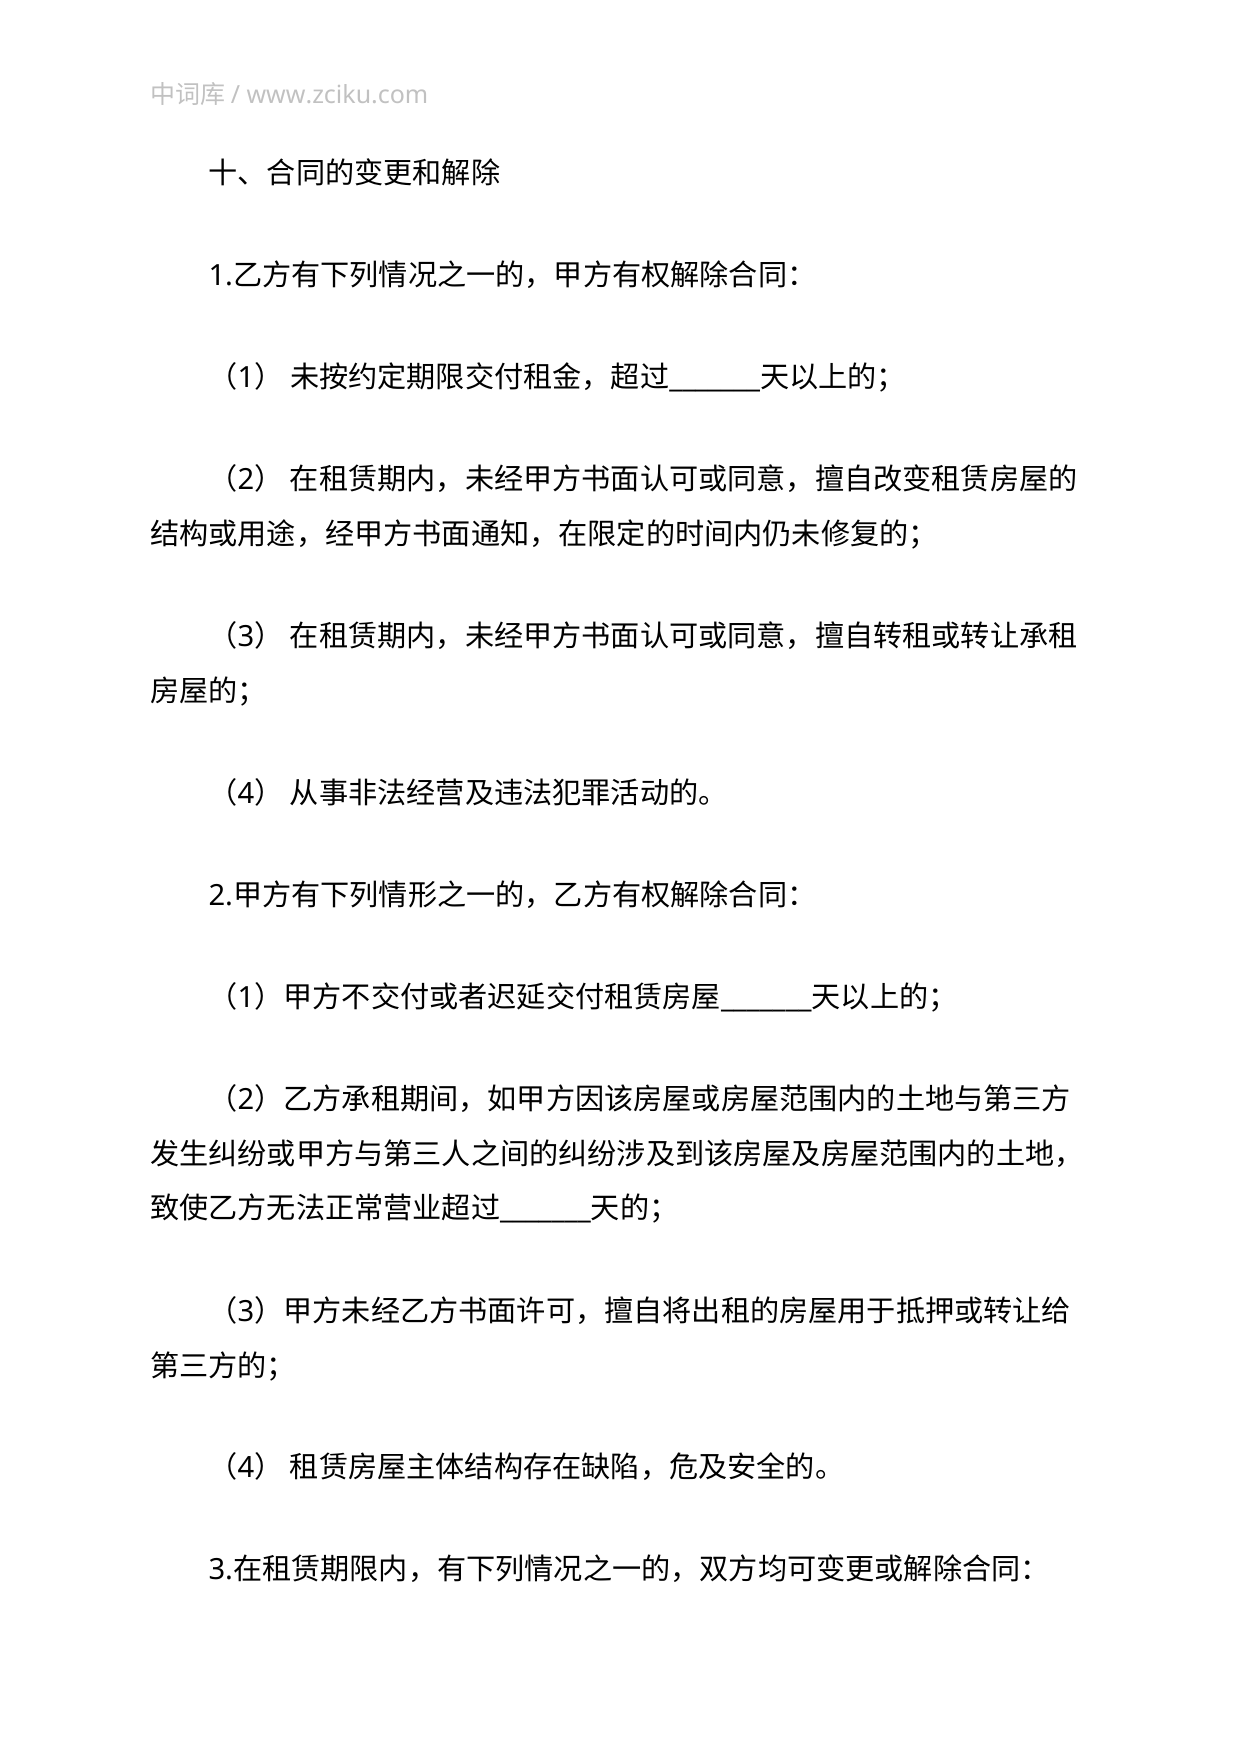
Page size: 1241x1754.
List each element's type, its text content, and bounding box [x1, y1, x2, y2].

text 十、合同的变更和解除 [150, 150, 1090, 192]
text （1）甲方不交付或者迟延交付租赁房屋_______天以上的； [150, 973, 1090, 1016]
text 3.在租赁期限内，有下列情况之一的，双方均可变更或解除合同： [150, 1546, 1090, 1588]
text （3）甲方未经乙方书面许可，擅自将出租的房屋用于抵押或转让给第三方的； [150, 1287, 1090, 1384]
text （2） 在租赁期内，未经甲方书面认可或同意，擅自改变租赁房屋的结构或用途，经甲方书面通知，在限定的时间内仍未修复的； [150, 456, 1090, 553]
text （1） 未按约定期限交付租金，超过_______天以上的； [150, 354, 1090, 396]
text 2.甲方有下列情形之一的，乙方有权解除合同： [150, 871, 1090, 914]
text （4） 租赁房屋主体结构存在缺陷，危及安全的。 [150, 1444, 1090, 1486]
text （2）乙方承租期间，如甲方因该房屋或房屋范围内的土地与第三方发生纠纷或甲方与第三人之间的纠纷涉及到该房屋及房屋范围内的土地，致使乙方无法正常营业超过_______天的； [150, 1075, 1090, 1227]
text 1.乙方有下列情况之一的，甲方有权解除合同： [150, 252, 1090, 294]
text （4） 从事非法经营及违法犯罪活动的。 [150, 769, 1090, 812]
text （3） 在租赁期内，未经甲方书面认可或同意，擅自转租或转让承租房屋的； [150, 612, 1090, 710]
